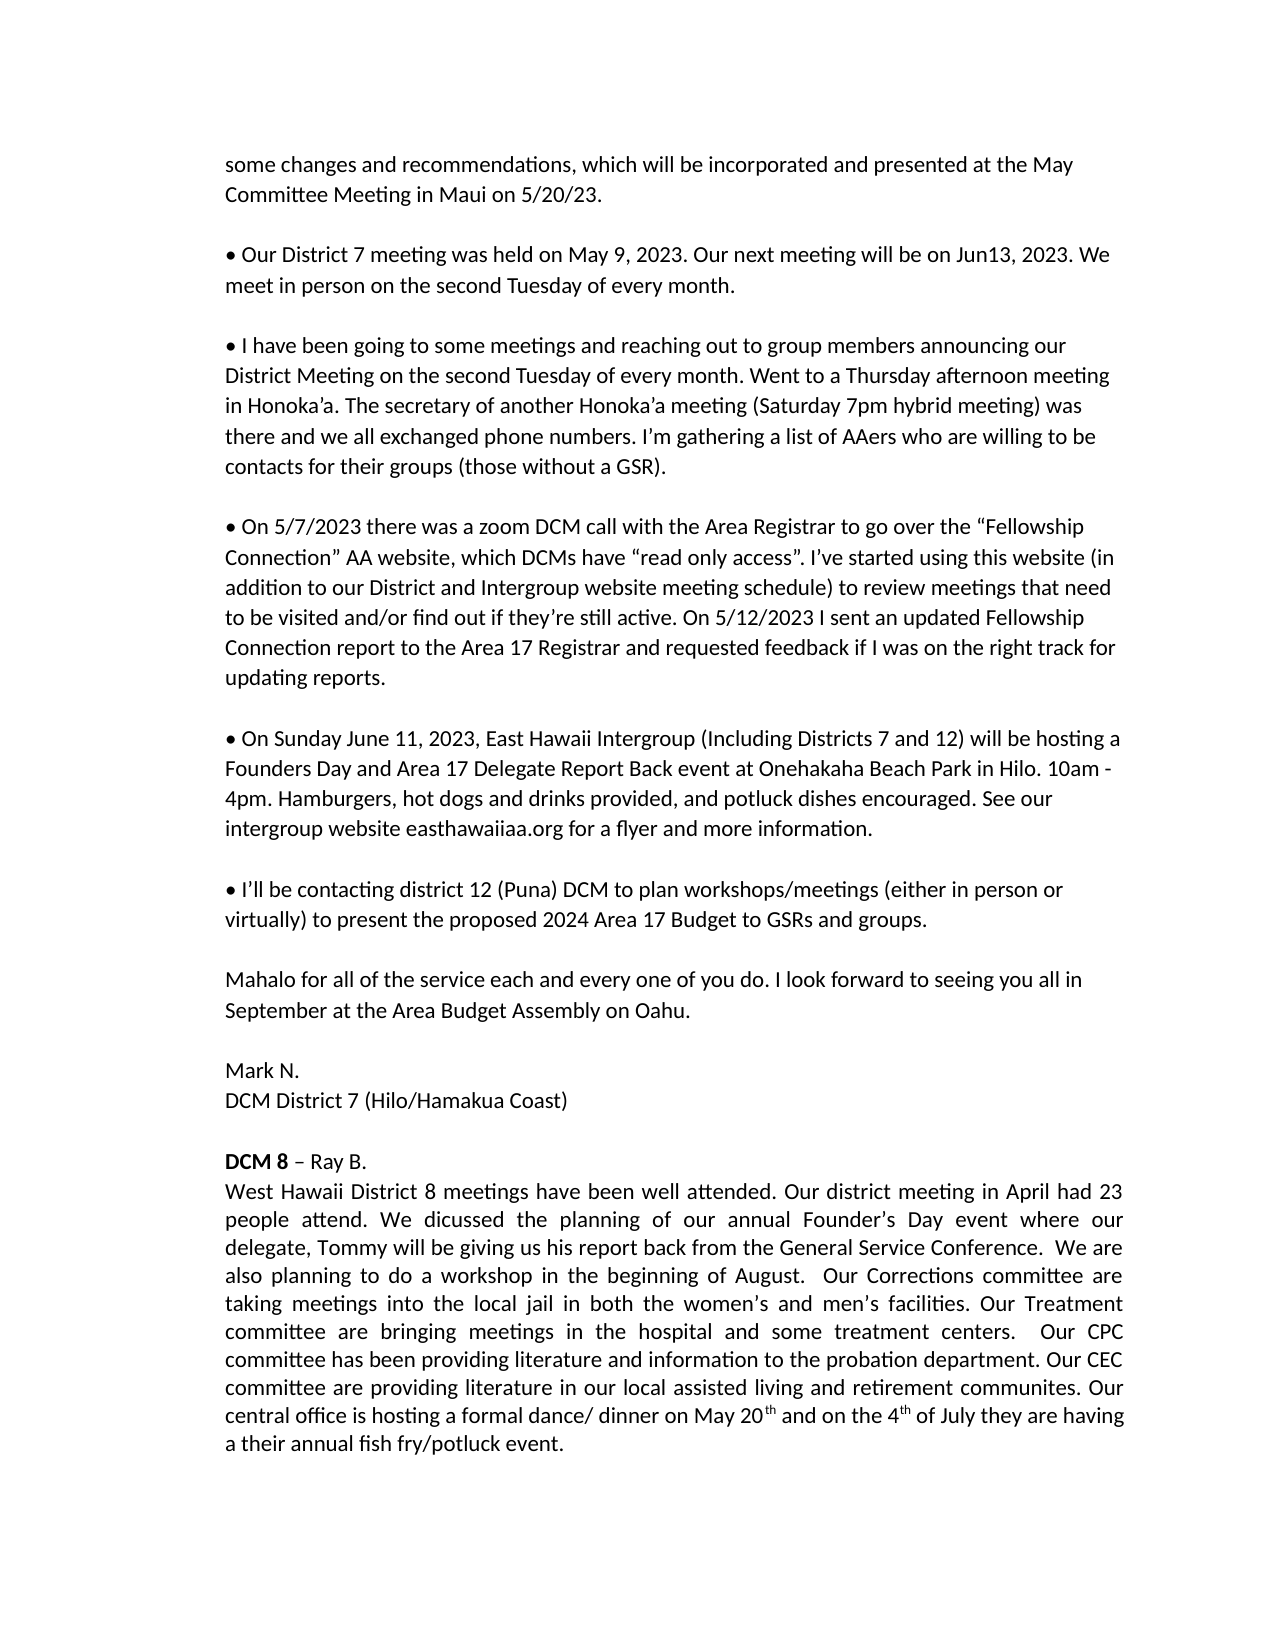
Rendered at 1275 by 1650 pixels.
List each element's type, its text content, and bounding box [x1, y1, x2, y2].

text DCM 8 – Ray B. [150, 1147, 1125, 1175]
text Mahalo for all of the service each and every one of you do. I look forward to seeing you all in September at the Area Budget Assembly on Oahu. [225, 966, 1125, 1024]
text Mark N. [225, 1056, 1125, 1084]
text • I’ll be contacting district 12 (Puna) DCM to plan workshops/meetings (either in person or virtually) to present the proposed 2024 Area 17 Budget to GSRs and groups. [225, 875, 1125, 933]
text DCM District 7 (Hilo/Hamakua Coast) [225, 1086, 1125, 1114]
text • I have been going to some meetings and reaching out to group members announcing our District Meeting on the second Tuesday of every month. Went to a Thursday afternoon meeting in Honoka’a. The secretary of another Honoka’a meeting (Saturday 7pm hybrid meeting) was there and we all exchanged phone numbers. I’m gathering a list of AAers who are willing to be contacts for their groups (those without a GSR). [225, 331, 1125, 480]
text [225, 150, 1125, 208]
text • On Sunday June 11, 2023, East Hawaii Intergroup (Including Districts 7 and 12) will be hosting a Founders Day and Area 17 Delegate Report Back event at Onehakaha Beach Park in Hilo. 10am - 4pm. Hamburgers, hot dogs and drinks provided, and potluck dishes encouraged. See our intergroup website easthawaiiaa.org for a flyer and more information. [225, 724, 1125, 843]
text • Our District 7 meeting was held on May 9, 2023. Our next meeting will be on Jun13, 2023. We meet in person on the second Tuesday of every month. [225, 241, 1125, 299]
text West Hawaii District 8 meetings have been well attended. Our district meeting in April had 23 people attend. We dicussed the planning of our annual Founder’s Day event where our delegate, Tommy will be giving us his report back from the General Service Conference. We are also planning to do a workshop in the beginning of August. Our Corrections committee are taking meetings into the local jail in both the women’s and men’s facilities. Our Treatment committee are bringing meetings in the hospital and some treatment centers. Our CPC committee has been providing literature and information to the probation department. Our CEC committee are providing literature in our local assisted living and retirement communites. Our central office is hosting a formal dance/ dinner on May 20th and on the 4th of July they are having a their annual fish fry/potluck event. [225, 1177, 1125, 1457]
text • On 5/7/2023 there was a zoom DCM call with the Area Registrar to go over the “Fellowship Connection” AA website, which DCMs have “read only access”. I’ve started using this website (in addition to our District and Intergroup website meeting schedule) to review meetings that need to be visited and/or find out if they’re still active. On 5/12/2023 I sent an updated Fellowship Connection report to the Area 17 Registrar and requested feedback if I was on the right track for updating reports. [225, 512, 1125, 692]
